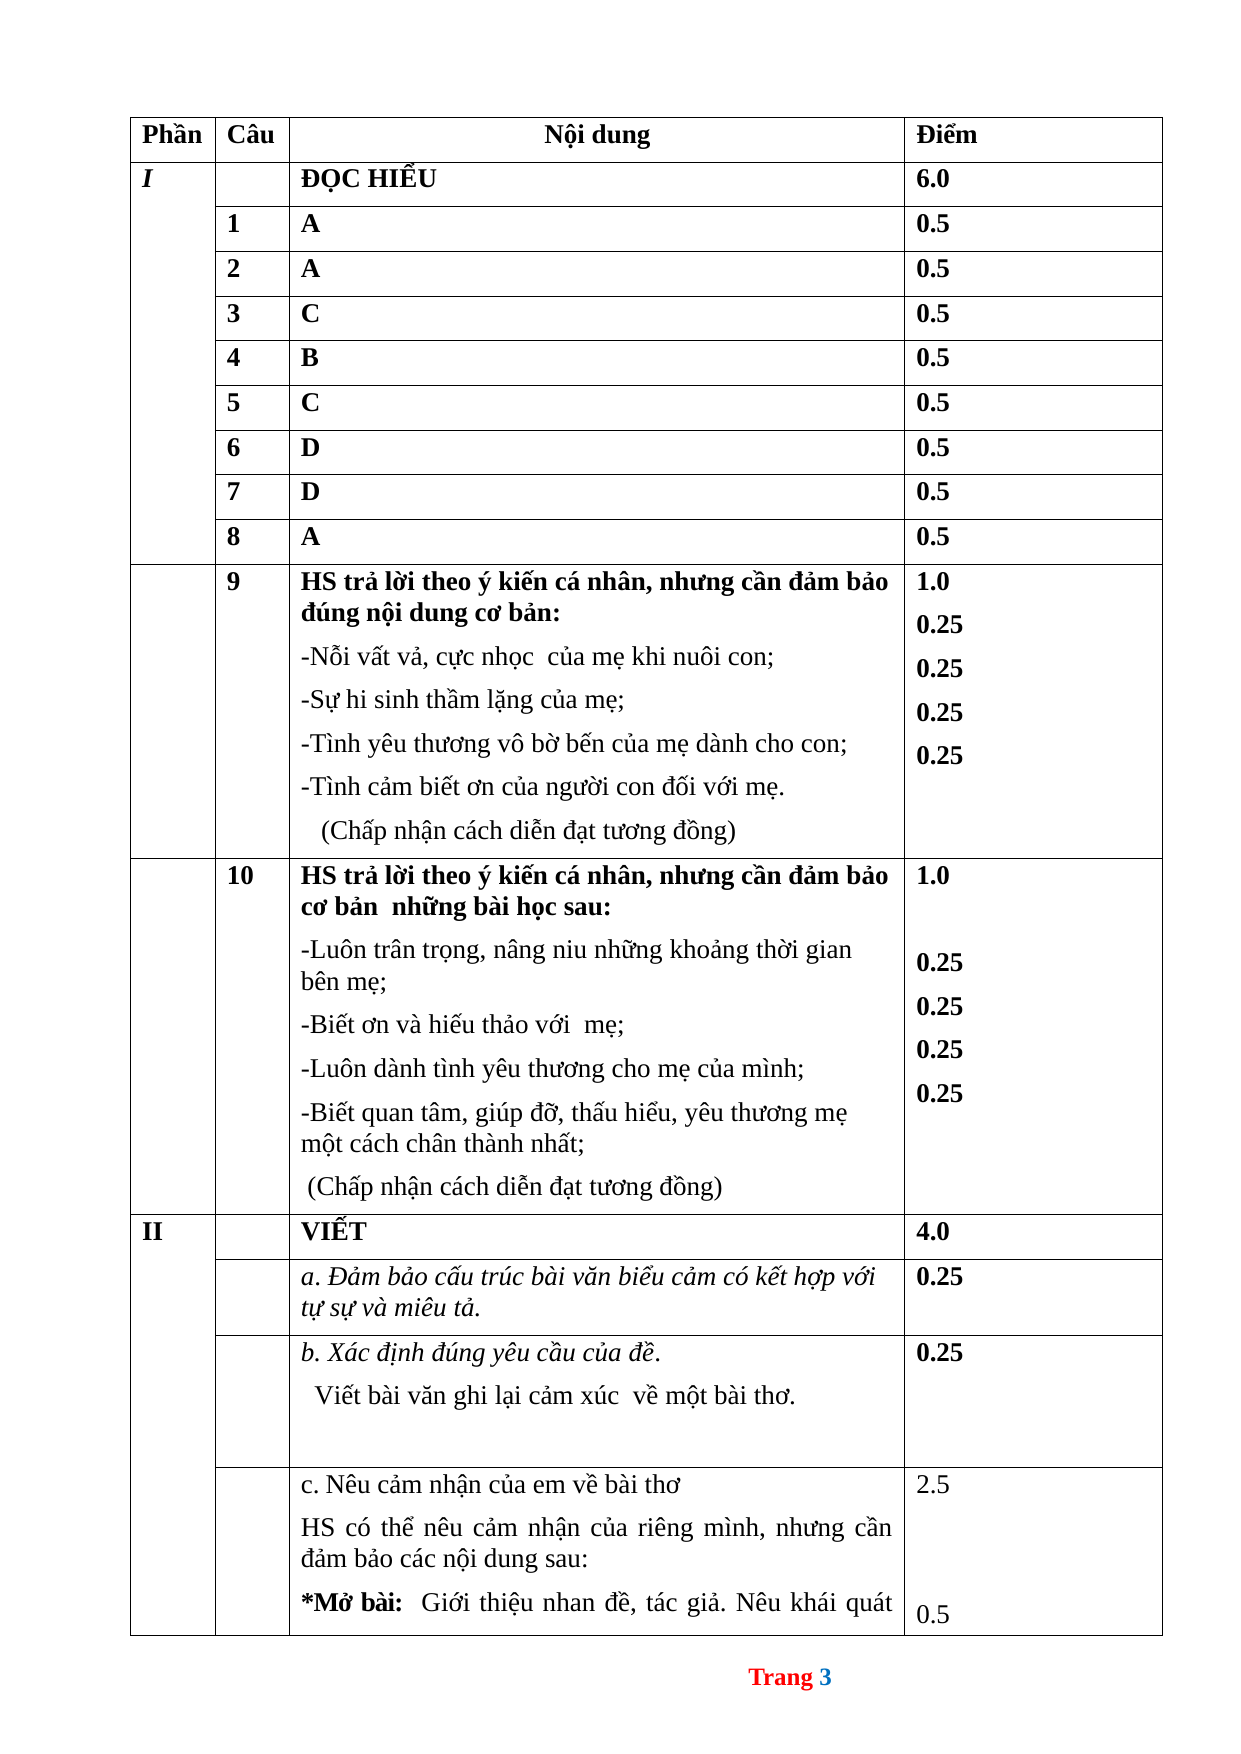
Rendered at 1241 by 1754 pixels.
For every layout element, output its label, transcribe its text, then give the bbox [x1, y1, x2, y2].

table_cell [290, 1468, 904, 1635]
table_cell 6.0 [905, 163, 1162, 206]
table_header Nội dung [290, 118, 904, 162]
table_cell D [290, 431, 904, 474]
table_cell HS trả lời theo ý kiến cá nhân, nhưng cần đảm bảo cơ bản những bài học sau: -Luôn trân trọng, nâng niu những khoảng thời gian bên mẹ; -Biết ơn và hiếu thảo với mẹ; -Luôn dành tình yêu thương cho mẹ của mình; -Biết quan tâm, giúp đỡ, thấu hiểu, yêu thương mẹ một cách chân thành nhất; (Chấp nhận cách diễn đạt tương đồng) [290, 859, 904, 1214]
table_cell [216, 163, 289, 206]
table_cell 8 [216, 520, 289, 564]
table_cell [131, 859, 215, 1214]
table_cell [131, 565, 215, 858]
table_cell 0.5 [905, 520, 1162, 564]
table_cell [216, 1336, 289, 1467]
table_cell 0.5 [905, 207, 1162, 251]
table_cell 2.5 0.5 1.5 0.5 0.5 [905, 1468, 1162, 1635]
table_cell 1 [216, 207, 289, 251]
table_cell 0.5 [905, 297, 1162, 340]
table_cell 5 [216, 386, 289, 430]
table_cell 6 [216, 431, 289, 474]
table_cell A [290, 207, 904, 251]
table_cell B [290, 341, 904, 385]
table_cell C [290, 297, 904, 340]
table_cell 9 [216, 565, 289, 858]
table_cell A [290, 252, 904, 296]
table_cell b. Xác định đúng yêu cầu của đề. Viết bài văn ghi lại cảm xúc về một bài thơ. [290, 1336, 904, 1467]
table_cell 4 [216, 341, 289, 385]
table_cell C [290, 386, 904, 430]
table_header Phần [131, 118, 215, 162]
table_cell 1.0 0.25 0.25 0.25 0.25 [905, 565, 1162, 858]
table_cell ĐỌC HIỂU [290, 163, 904, 206]
table_cell a. Đảm bảo cấu trúc bài văn biểu cảm có kết hợp với tự sự và miêu tả. [290, 1260, 904, 1335]
table_header Điểm [905, 118, 1162, 162]
table_cell 1.0 0.25 0.25 0.25 0.25 [905, 859, 1162, 1214]
table_cell 0.5 [905, 252, 1162, 296]
table_cell 3 [216, 297, 289, 340]
table_cell A [290, 520, 904, 564]
table_cell [216, 1468, 289, 1635]
table_cell I [131, 163, 215, 564]
table_cell 0.5 [905, 341, 1162, 385]
table_cell 0.25 [905, 1336, 1162, 1467]
table_cell HS trả lời theo ý kiến cá nhân, nhưng cần đảm bảo đúng nội dung cơ bản: -Nỗi vất vả, cực nhọc của mẹ khi nuôi con; -Sự hi sinh thầm lặng của mẹ; -Tình yêu thương vô bờ bến của mẹ dành cho con; -Tình cảm biết ơn của người con đối với mẹ. (Chấp nhận cách diễn đạt tương đồng) [290, 565, 904, 858]
table_cell 0.5 [905, 431, 1162, 474]
table_cell 2 [216, 252, 289, 296]
table_cell [216, 1215, 289, 1259]
table_cell D [290, 475, 904, 519]
table_cell [216, 1260, 289, 1335]
table_cell 10 [216, 859, 289, 1214]
table_cell 0.5 [905, 386, 1162, 430]
table_cell 0.25 [905, 1260, 1162, 1335]
table_cell 0.5 [905, 475, 1162, 519]
table_cell 4.0 [905, 1215, 1162, 1259]
table_header Câu [216, 118, 289, 162]
table_cell 7 [216, 475, 289, 519]
table_cell II [131, 1215, 215, 1635]
table_cell VIẾT [290, 1215, 904, 1259]
